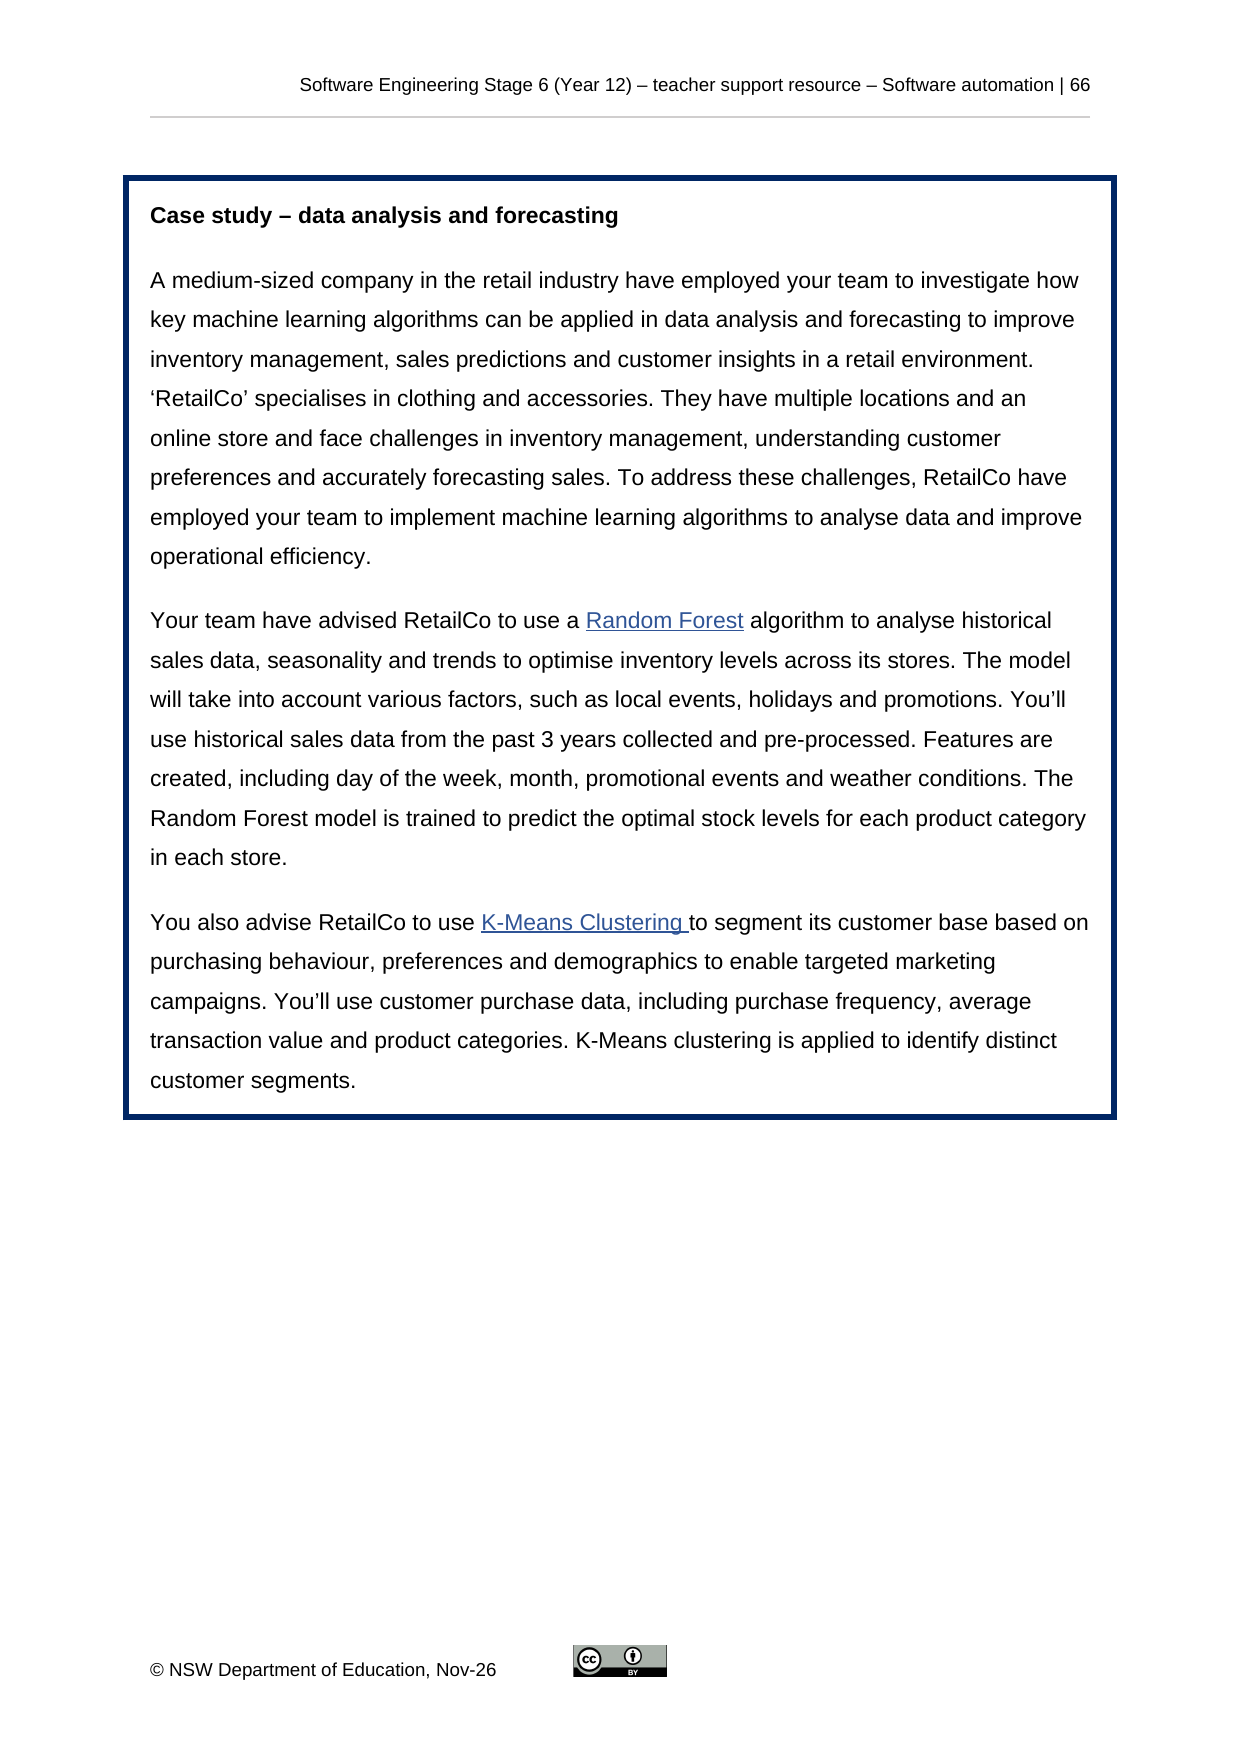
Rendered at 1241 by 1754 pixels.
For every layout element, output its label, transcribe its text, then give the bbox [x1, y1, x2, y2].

text Your team have advised RetailCo to use a Random Forest algorithm to analyse historical sales data, seasonality and trends to optimise inventory levels across its stores. The model will take into account various factors, such as local events, holidays and promotions. You’ll use historical sales data from the past 3 years collected and pre-processed. Features are created, including day of the week, month, promotional events and weather conditions. The Random Forest model is trained to predict the optimal stock levels for each product category in each store. [129, 580, 1111, 871]
text Case study – data analysis and forecasting [129, 181, 1111, 228]
picture [573, 1645, 667, 1677]
text A medium-sized company in the retail industry have employed your team to investigate how key machine learning algorithms can be applied in data analysis and forecasting to improve inventory management, sales predictions and customer insights in a retail environment. ‘RetailCo’ specialises in clothing and accessories. They have multiple locations and an online store and face challenges in inventory management, understanding customer preferences and accurately forecasting sales. To address these challenges, RetailCo have employed your team to implement machine learning algorithms to analyse data and improve operational efficiency. [129, 239, 1111, 569]
text You also advise RetailCo to use K-Means Clustering to segment its customer base based on purchasing behaviour, preferences and demographics to enable targeted marketing campaigns. You’ll use customer purchase data, including purchase frequency, average transaction value and product categories. K-Means clustering is applied to identify distinct customer segments. [129, 882, 1111, 1114]
